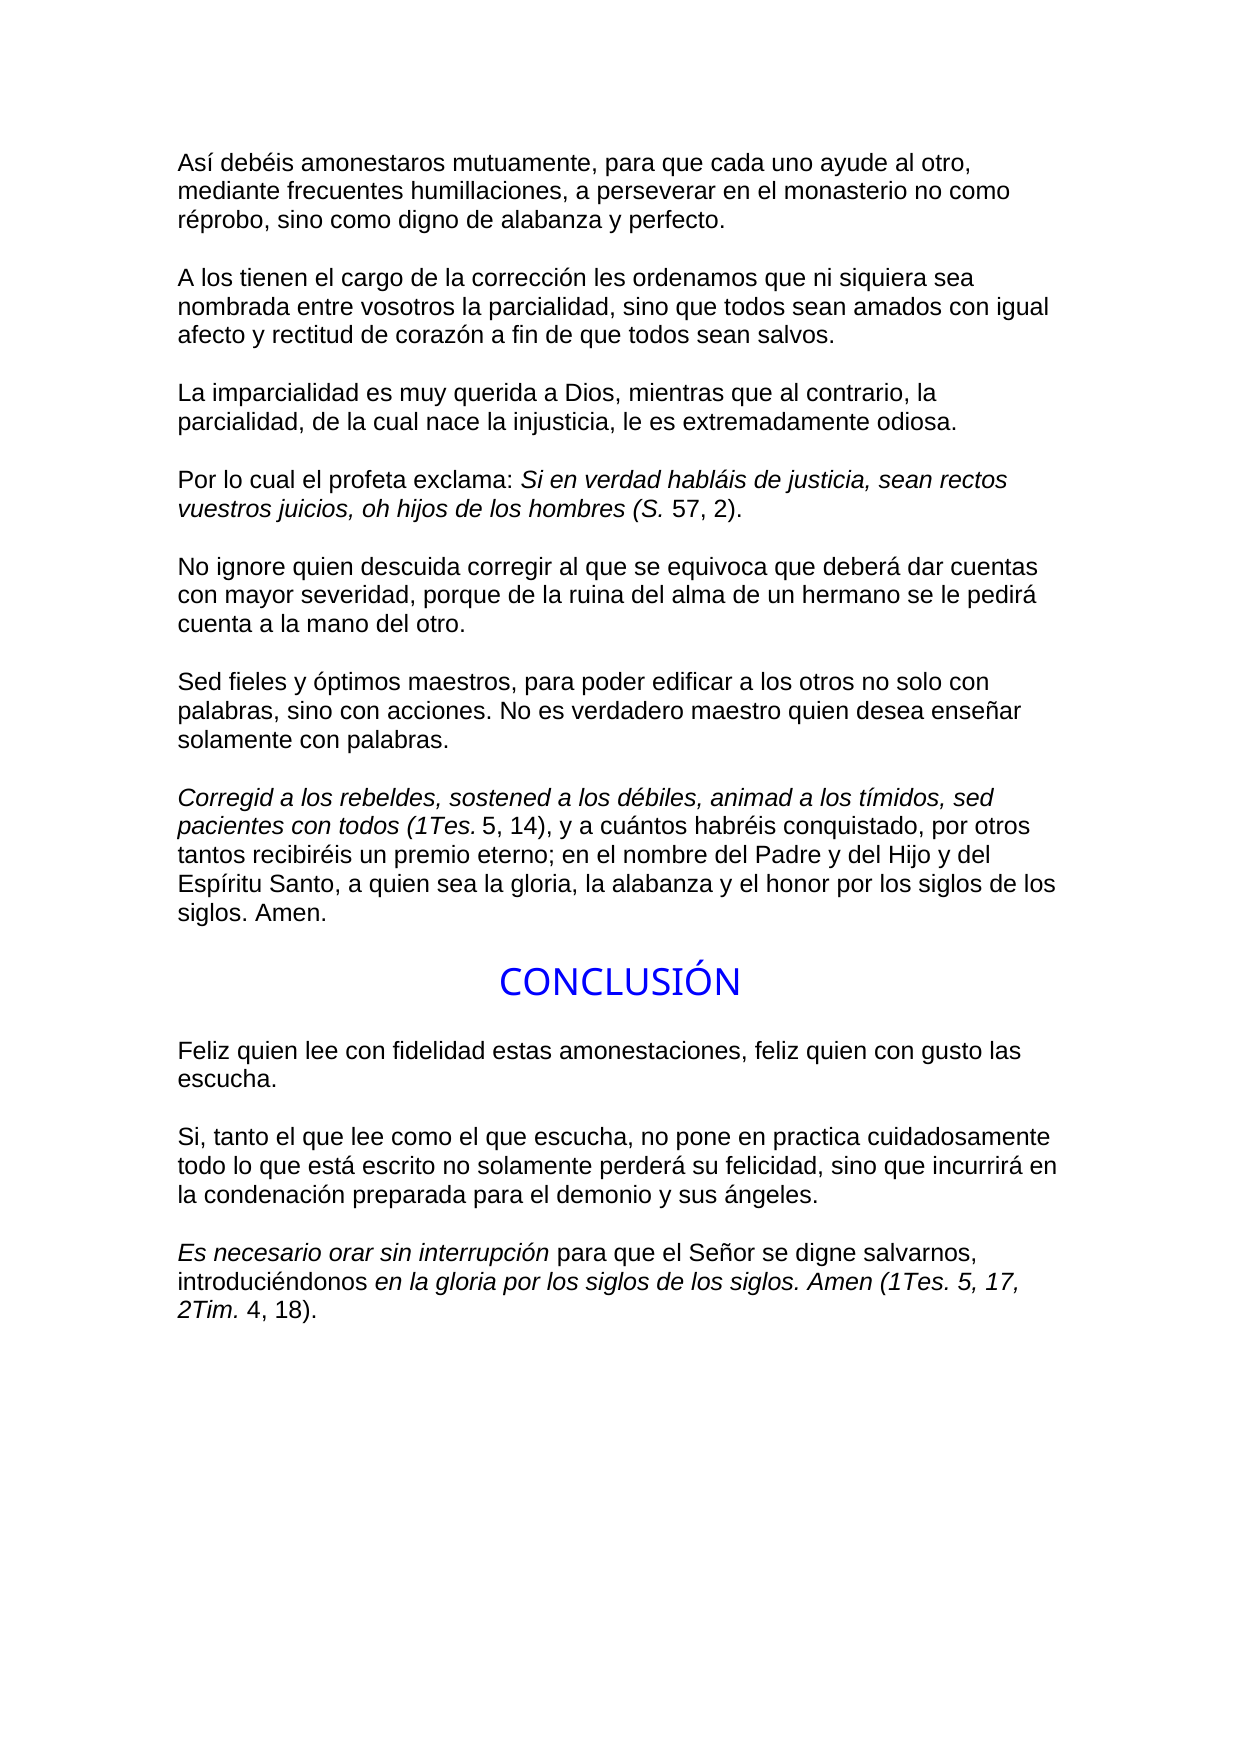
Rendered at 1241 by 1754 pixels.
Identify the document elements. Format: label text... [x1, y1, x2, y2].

text A los tienen el cargo de la corrección les ordenamos que ni siquiera sea nombrada entre vosotros la parcialidad, sino que todos sean amados con igual afecto y rectitud de corazón a fin de que todos sean salvos. [177, 263, 1063, 349]
text Así debéis amonestaros mutuamente, para que cada uno ayude al otro, mediante frecuentes humillaciones, a perseverar en el monasterio no como réprobo, sino como digno de alabanza y perfecto. [177, 148, 1063, 234]
text CONCLUSIÓN [177, 956, 1063, 1007]
text Es necesario orar sin interrupción para que el Señor se digne salvarnos, introduciéndonos en la gloria por los siglos de los siglos. Amen (1Tes. 5, 17, 2Tim. 4, 18). [177, 1238, 1063, 1324]
text Corregid a los rebeldes, sostened a los débiles, animad a los tímidos, sed pacientes con todos (1Tes. 5, 14), y a cuántos habréis conquistado, por otros tantos recibiréis un premio eterno; en el nombre del Padre y del Hijo y del Espíritu Santo, a quien sea la gloria, la alabanza y el honor por los siglos de los siglos. Amen. [177, 783, 1063, 926]
text Por lo cual el profeta exclama: Si en verdad habláis de justicia, sean rectos vuestros juicios, oh hijos de los hombres (S. 57, 2). [177, 465, 1063, 523]
text Si, tanto el que lee como el que escucha, no pone en practica cuidadosamente todo lo que está escrito no solamente perderá su felicidad, sino que incurrirá en la condenación preparada para el demonio y sus ángeles. [177, 1122, 1063, 1209]
text Feliz quien lee con fidelidad estas amonestaciones, feliz quien con gusto las escucha. [177, 1036, 1063, 1093]
text Sed fieles y óptimos maestros, para poder edificar a los otros no solo con palabras, sino con acciones. No es verdadero maestro quien desea enseñar solamente con palabras. [177, 667, 1063, 753]
text No ignore quien descuida corregir al que se equivoca que deberá dar cuentas con mayor severidad, porque de la ruina del alma de un hermano se le pedirá cuenta a la mano del otro. [177, 552, 1063, 638]
text La imparcialidad es muy querida a Dios, mientras que al contrario, la parcialidad, de la cual nace la injusticia, le es extremadamente odiosa. [177, 378, 1063, 436]
